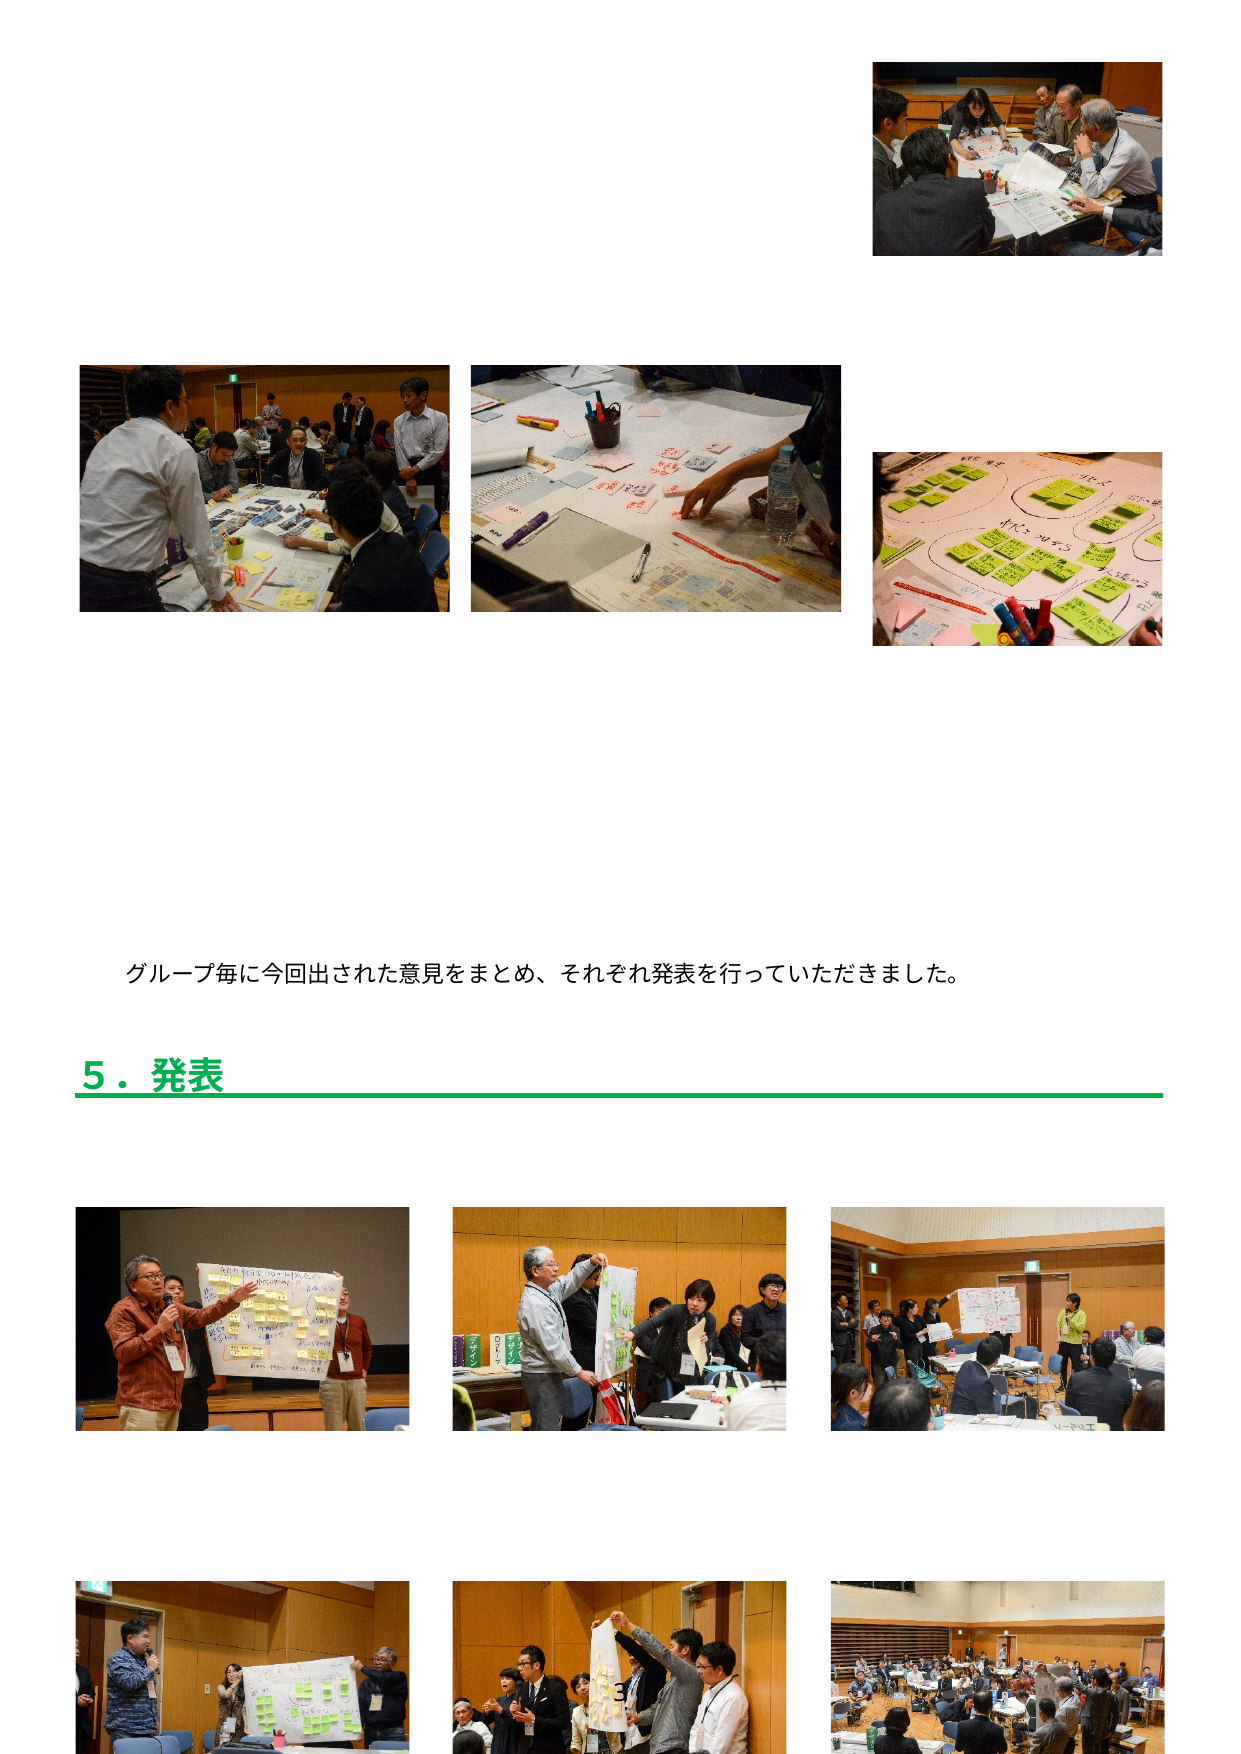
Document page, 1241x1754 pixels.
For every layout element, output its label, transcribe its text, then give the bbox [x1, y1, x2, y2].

picture [452, 1207, 787, 1431]
picture [452, 1581, 787, 1754]
text ５．発表 [75, 886, 1165, 1111]
picture [75, 1207, 410, 1431]
picture [75, 1581, 410, 1754]
picture [830, 1207, 1165, 1431]
picture [470, 365, 842, 612]
picture [872, 62, 1163, 256]
picture [830, 1581, 1165, 1754]
picture [872, 452, 1163, 646]
picture [79, 365, 450, 612]
